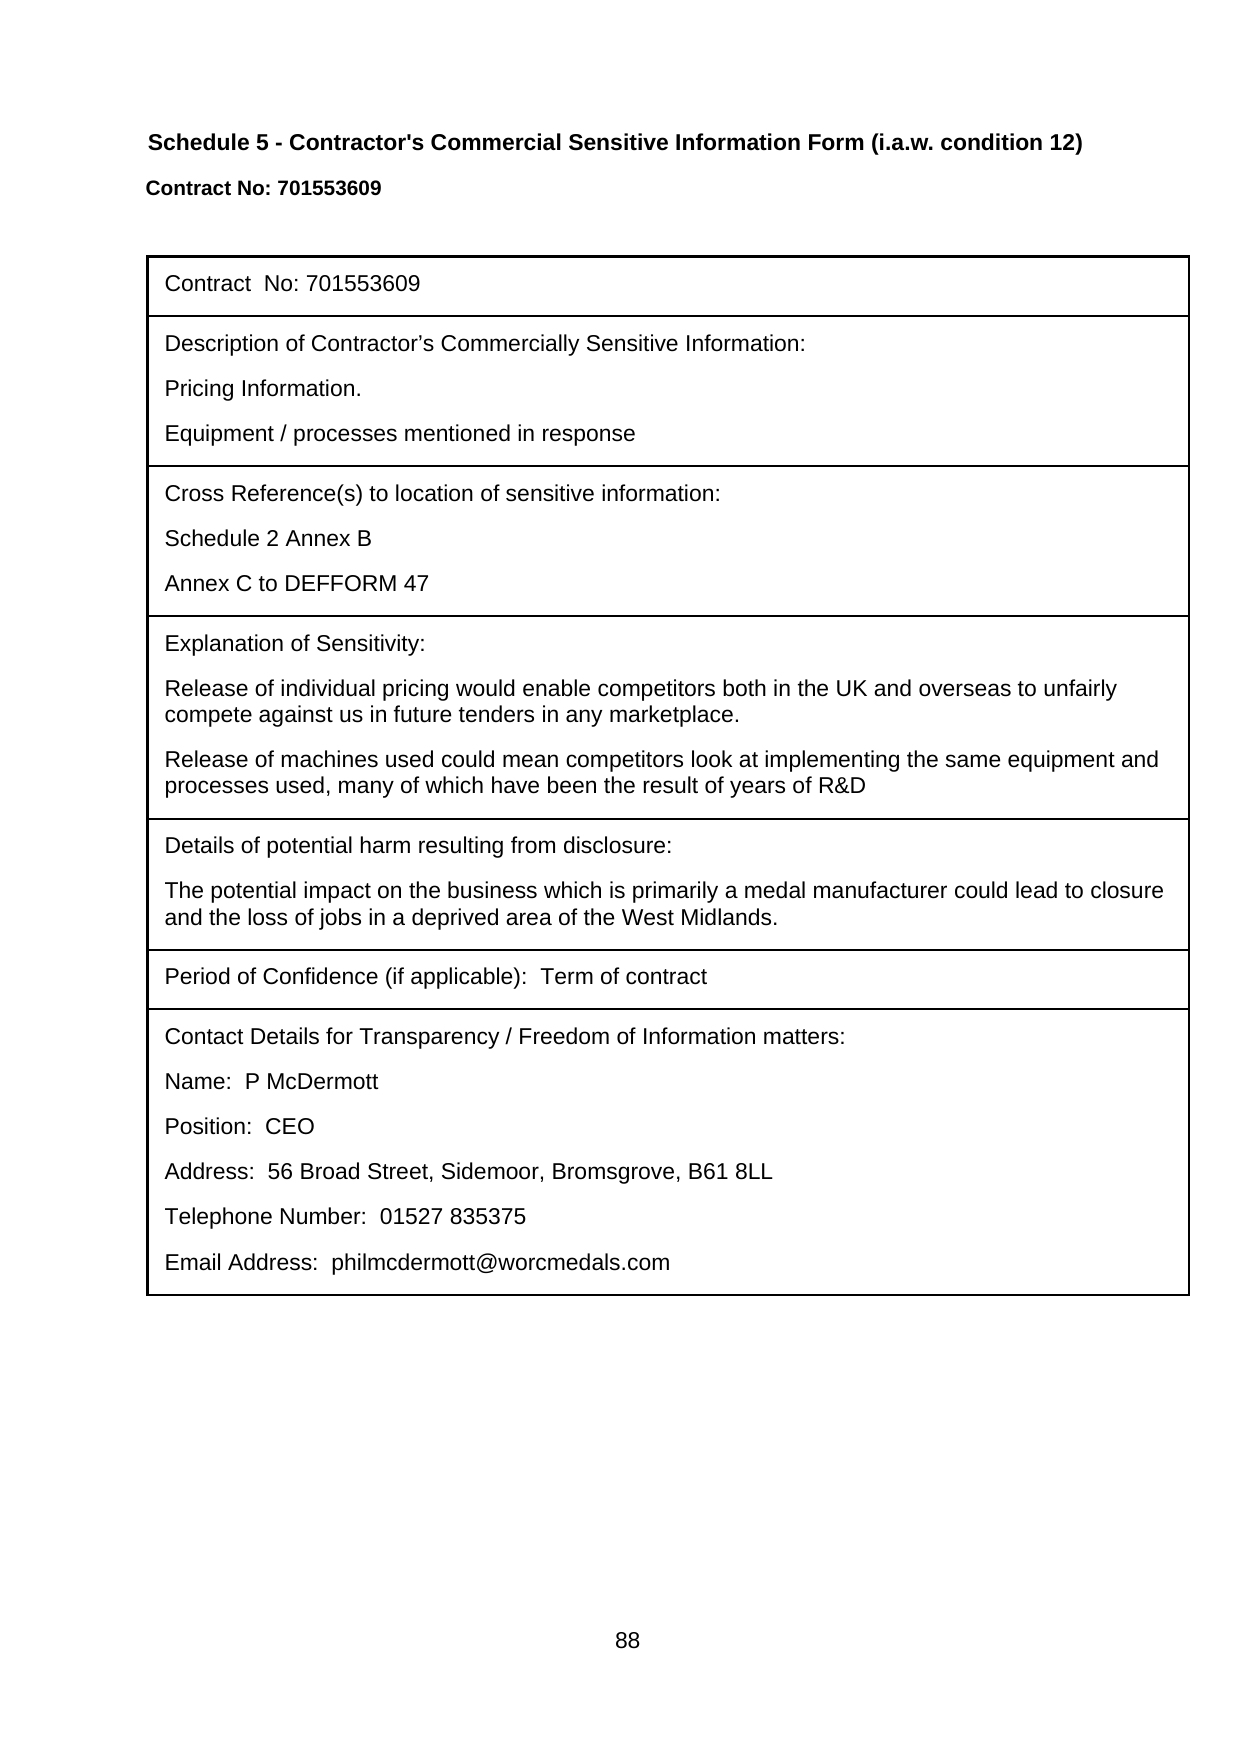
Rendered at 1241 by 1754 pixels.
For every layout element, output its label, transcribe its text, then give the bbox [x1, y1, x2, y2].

table_cell Explanation of Sensitivity: Release of individual pricing would enable competitors both in the UK and overseas to unfairly compete against us in future tenders in any marketplace. Release of machines used could mean competitors look at implementing the same equipment and processes used, many of which have been the result of years of R&D [149, 617, 1188, 817]
table_cell Description of Contractor’s Commercially Sensitive Information: Pricing Information. Equipment / processes mentioned in response [149, 317, 1188, 465]
table_cell Period of Confidence (if applicable): Term of contract [149, 951, 1188, 1008]
table_cell Cross Reference(s) to location of sensitive information: Schedule 2 Annex B Annex C to DEFFORM 47 [149, 467, 1188, 615]
text Contract No: 701553609 [145, 176, 1122, 199]
table_cell Contact Details for Transparency / Freedom of Information matters: Name: P McDermott Position: CEO Address: 56 Broad Street, Sidemoor, Bromsgrove, B61 8LL Telephone Number: 01527 835375 Email Address: philmcdermott@worcmedals.com [149, 1010, 1188, 1293]
table_header Contract No: 701553609 [149, 258, 1188, 315]
subtitle Schedule 5 - Contractor's Commercial Sensitive Information Form (i.a.w. condition 12) [148, 128, 1122, 155]
table_cell Details of potential harm resulting from disclosure: The potential impact on the business which is primarily a medal manufacturer could lead to closure and the loss of jobs in a deprived area of the West Midlands. [149, 820, 1188, 949]
